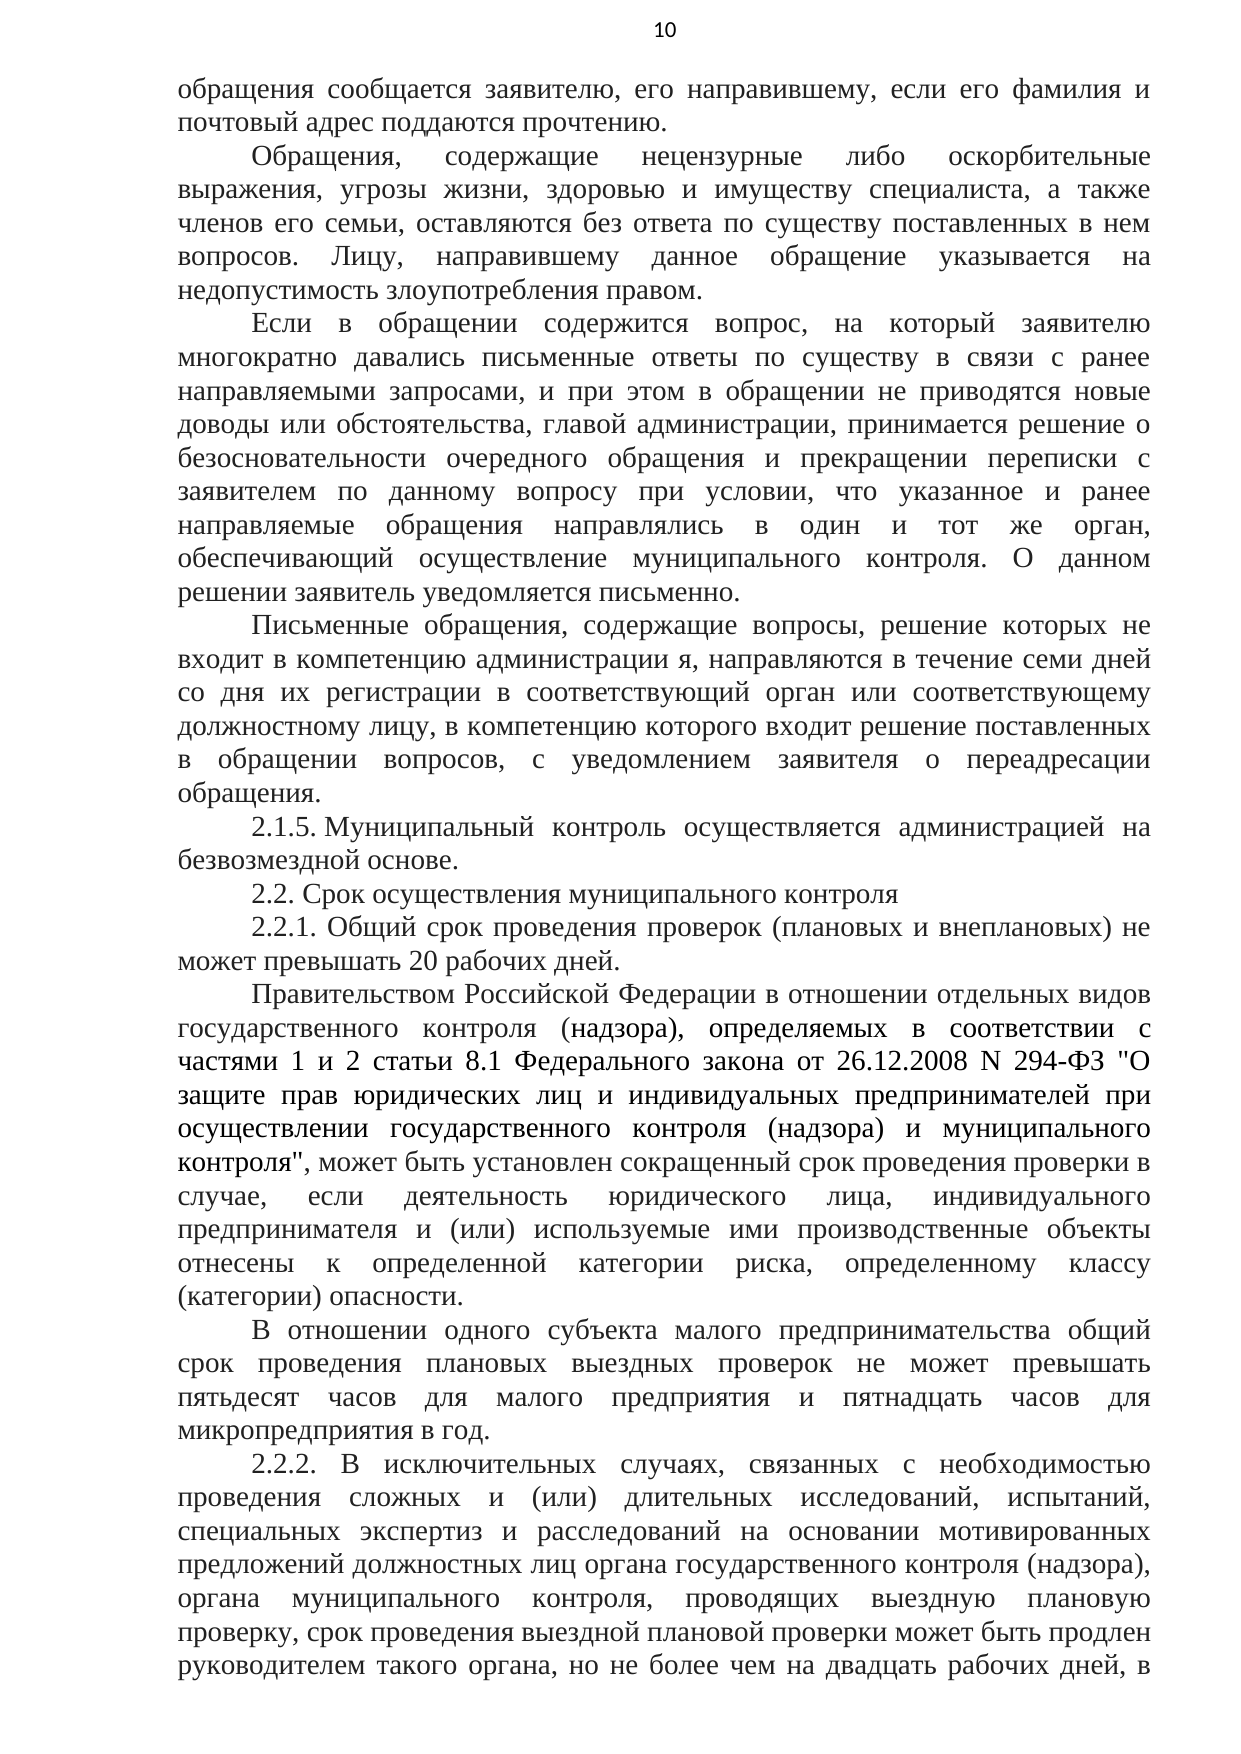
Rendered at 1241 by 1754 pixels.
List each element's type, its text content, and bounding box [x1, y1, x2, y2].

text 2.2. Срок осуществления муниципального контроля [177, 876, 1152, 909]
text Правительством Российской Федерации в отношении отдельных видов государственного контроля (надзора), определяемых в соответствии с частями 1 и 2 статьи 8.1 Федерального закона от 26.12.2008 N 294-ФЗ "О защите прав юридических лиц и индивидуальных предпринимателей при осуществлении государственного контроля (надзора) и муниципального контроля", может быть установлен сокращенный срок проведения проверки в случае, если деятельность юридического лица, индивидуального предпринимателя и (или) используемые ими производственные объекты отнесены к определенной категории риска, определенному классу (категории) опасности. [177, 976, 1152, 1312]
text 2.2.1. Общий срок проведения проверок (плановых и внеплановых) не может превышать 20 рабочих дней. [177, 909, 1152, 976]
text В отношении одного субъекта малого предпринимательства общий срок проведения плановых выездных проверок не может превышать пятьдесят часов для малого предприятия и пятнадцать часов для микропредприятия в год. [177, 1312, 1152, 1446]
text Обращения, содержащие нецензурные либо оскорбительные выражения, угрозы жизни, здоровью и имуществу специалиста, а также членов его семьи, оставляются без ответа по существу поставленных в нем вопросов. Лицу, направившему данное обращение указывается на недопустимость злоупотребления правом. [177, 138, 1152, 306]
text 2.1.5. Муниципальный контроль осуществляется администрацией на безвозмездной основе. [177, 809, 1152, 876]
text Если в обращении содержится вопрос, на который заявителю многократно давались письменные ответы по существу в связи с ранее направляемыми запросами, и при этом в обращении не приводятся новые доводы или обстоятельства, главой администрации, принимается решение о безосновательности очередного обращения и прекращении переписки с заявителем по данному вопросу при условии, что указанное и ранее направляемые обращения направлялись в один и тот же орган, обеспечивающий осуществление муниципального контроля. О данном решении заявитель уведомляется письменно. [177, 306, 1152, 607]
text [177, 71, 1152, 138]
text Письменные обращения, содержащие вопросы, решение которых не входит в компетенцию администрации я, направляются в течение семи дней со дня их регистрации в соответствующий орган или соответствующему должностному лицу, в компетенцию которого входит решение поставленных в обращении вопросов, с уведомлением заявителя о переадресации обращения. [177, 607, 1152, 809]
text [177, 1446, 1152, 1681]
